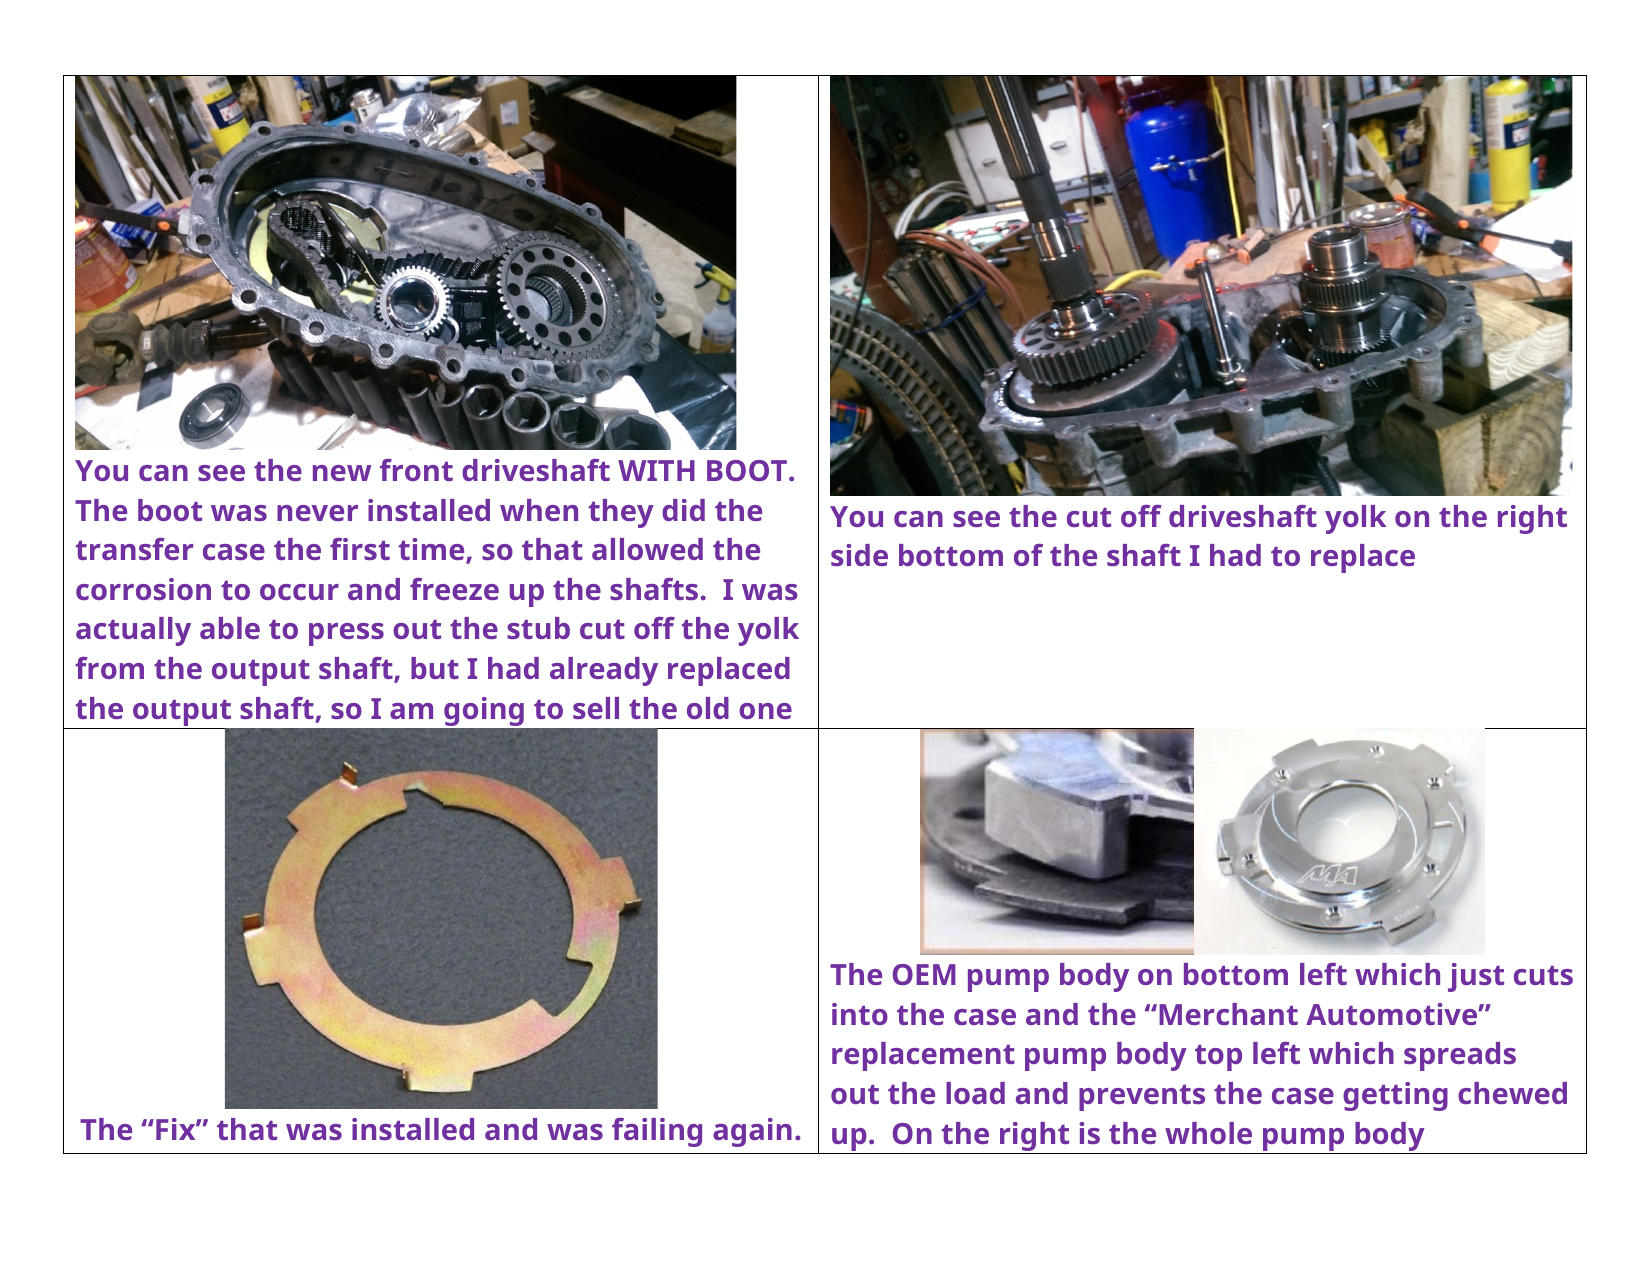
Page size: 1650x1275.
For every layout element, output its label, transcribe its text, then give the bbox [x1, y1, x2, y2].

table_cell You can see the cut off driveshaft yolk on the right side bottom of the shaft I had to replace [819, 76, 1586, 728]
picture [75, 76, 737, 450]
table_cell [64, 729, 818, 1153]
picture [920, 728, 1485, 955]
picture [830, 76, 1573, 496]
picture [224, 728, 658, 1109]
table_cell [819, 729, 1586, 1153]
table_cell You can see the new front driveshaft WITH BOOT. The boot was never installed when they did the transfer case the first time, so that allowed the corrosion to occur and freeze up the shafts. I was actually able to press out the stub cut off the yolk from the output shaft, but I had already replaced the output shaft, so I am going to sell the old one [64, 76, 818, 728]
